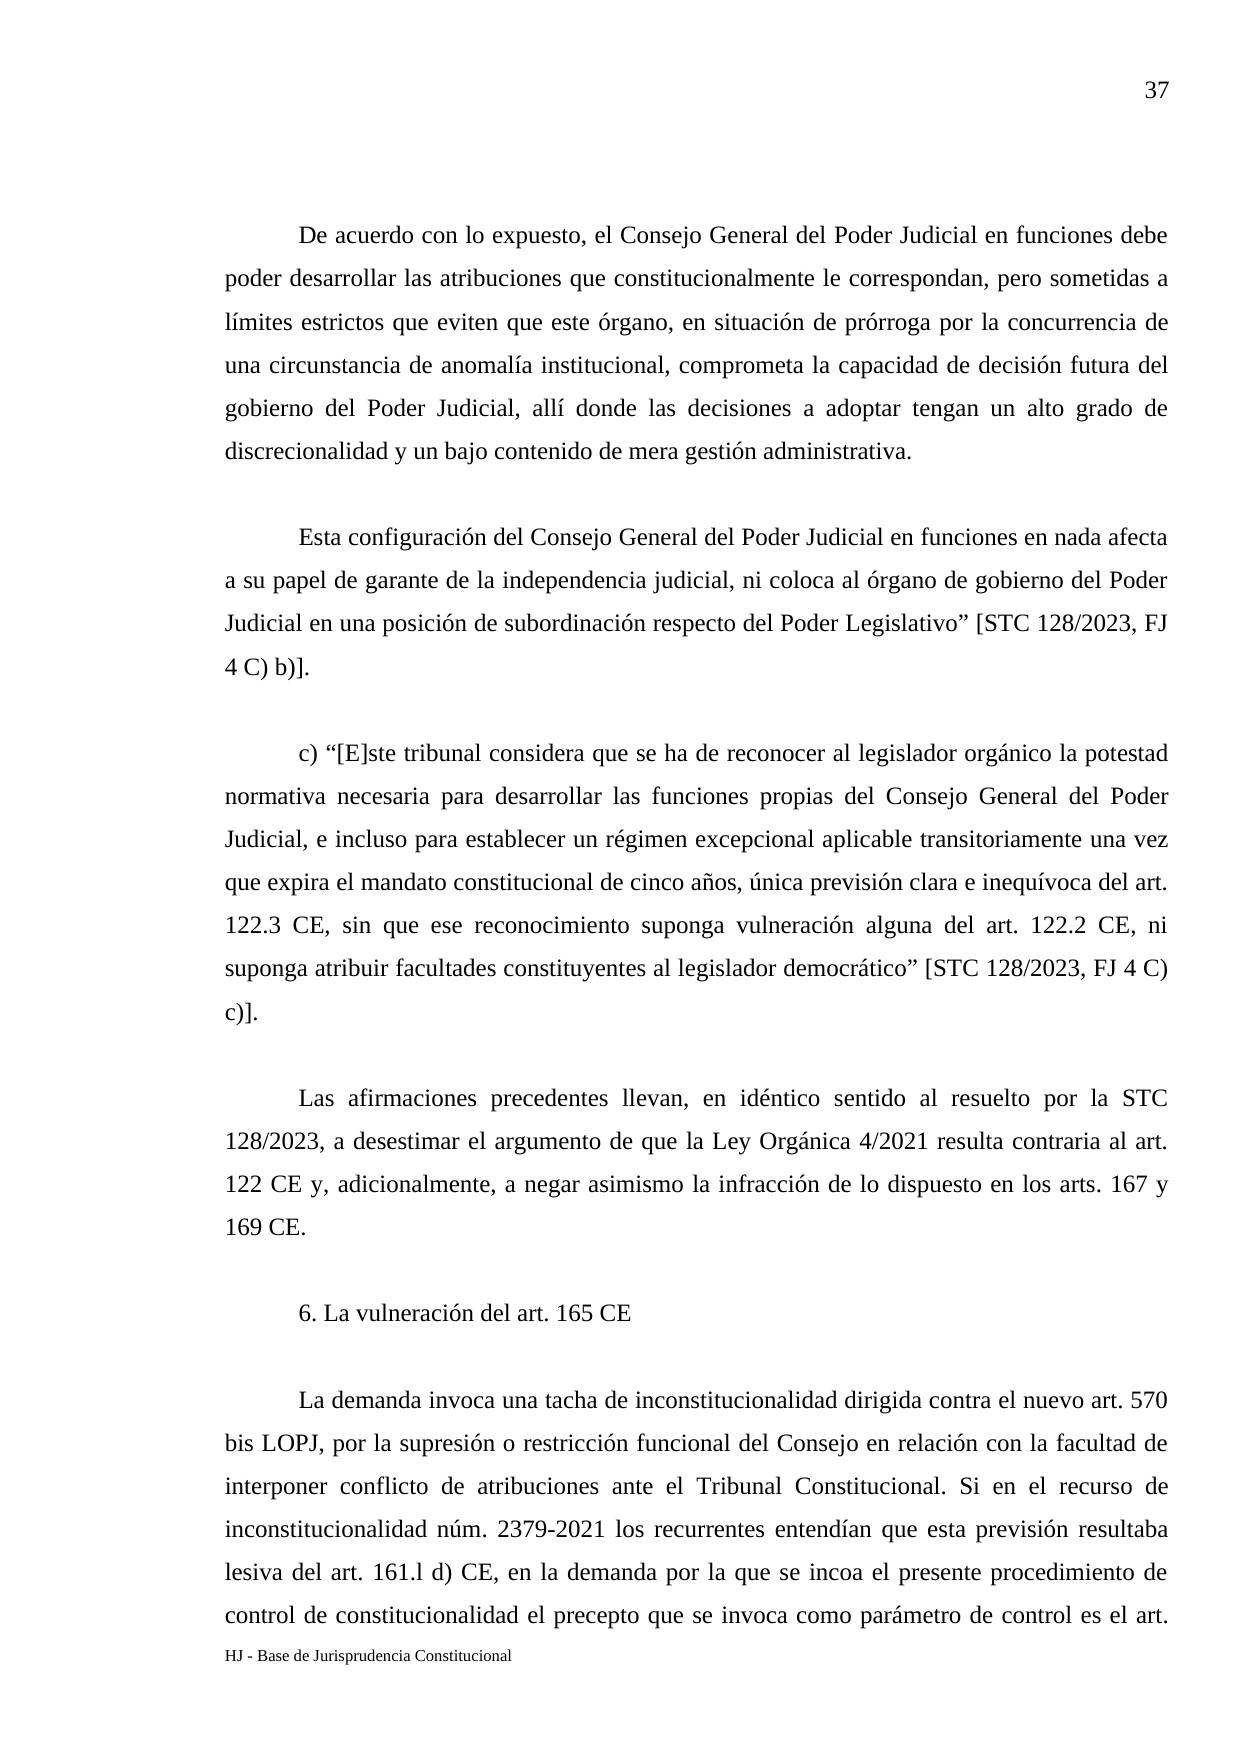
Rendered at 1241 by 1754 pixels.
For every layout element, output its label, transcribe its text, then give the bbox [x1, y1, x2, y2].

text Esta configuración del Consejo General del Poder Judicial en funciones en nada afecta a su papel de garante de la independencia judicial, ni coloca al órgano de gobierno del Poder Judicial en una posición de subordinación respecto del Poder Legislativo” [STC 128/2023, FJ 4 C) b)]. [224, 522, 1169, 680]
text De acuerdo con lo expuesto, el Consejo General del Poder Judicial en funciones debe poder desarrollar las atribuciones que constitucionalmente le correspondan, pero sometidas a límites estrictos que eviten que este órgano, en situación de prórroga por la concurrencia de una circunstancia de anomalía institucional, comprometa la capacidad de decisión futura del gobierno del Poder Judicial, allí donde las decisiones a adoptar tengan un alto grado de discrecionalidad y un bajo contenido de mera gestión administrativa. [224, 220, 1169, 465]
text c) “[E]ste tribunal considera que se ha de reconocer al legislador orgánico la potestad normativa necesaria para desarrollar las funciones propias del Consejo General del Poder Judicial, e incluso para establecer un régimen excepcional aplicable transitoriamente una vez que expira el mandato constitucional de cinco años, única previsión clara e inequívoca del art. 122.3 CE, sin que ese reconocimiento suponga vulneración alguna del art. 122.2 CE, ni suponga atribuir facultades constituyentes al legislador democrático” [STC 128/2023, FJ 4 C) c)]. [224, 738, 1169, 1025]
text Las afirmaciones precedentes llevan, en idéntico sentido al resuelto por la STC 128/2023, a desestimar el argumento de que la Ley Orgánica 4/2021 resulta contraria al art. 122 CE y, adicionalmente, a negar asimismo la infracción de lo dispuesto en los arts. 167 y 169 CE. [224, 1083, 1169, 1241]
text 6. La vulneración del art. 165 CE [224, 1298, 1169, 1327]
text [224, 1385, 1169, 1629]
